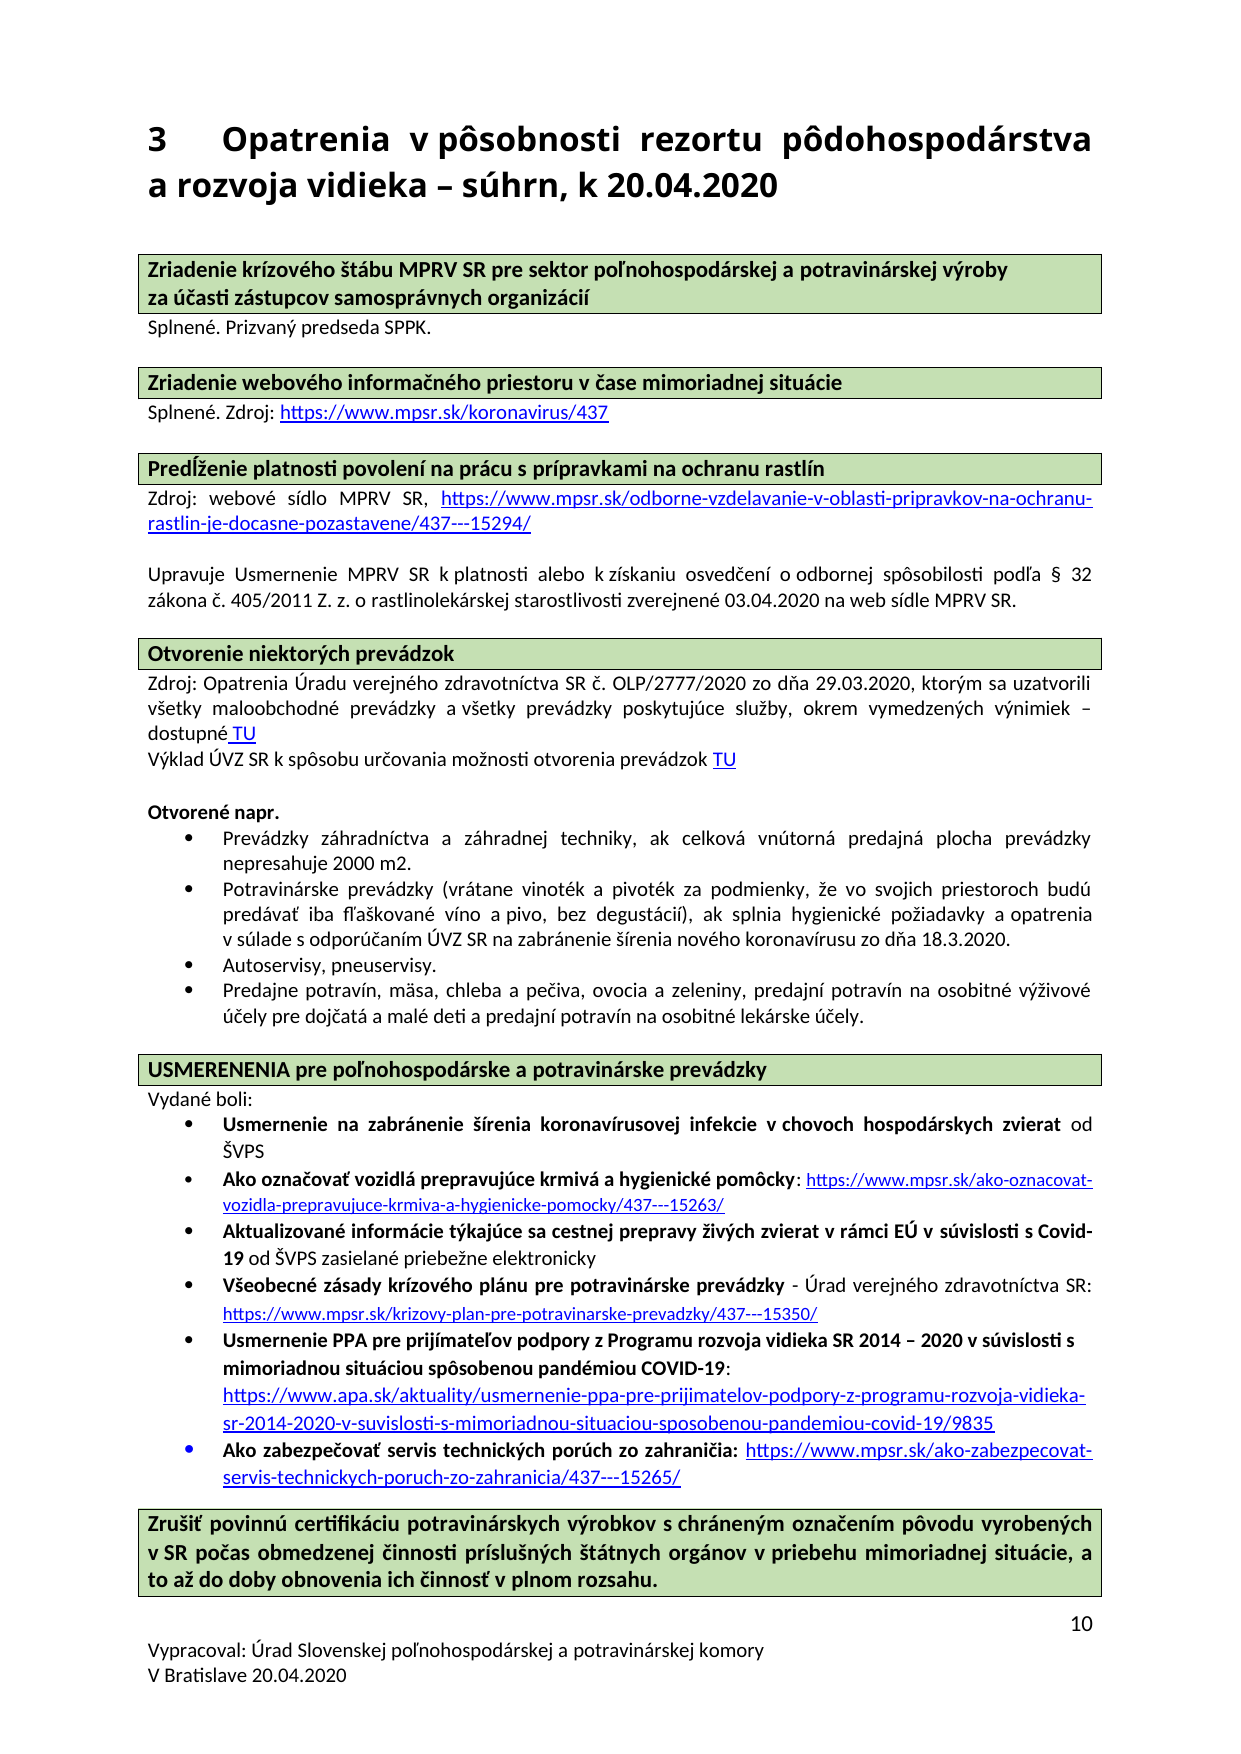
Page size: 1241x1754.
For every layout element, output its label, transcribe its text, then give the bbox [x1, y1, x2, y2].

list Ako zabezpečovať servis technických porúch zo zahraničia: https://www.mpsr.sk/ako-zabezpecovat-servis-technickych-poruch-zo-zahranicia/437---15265/ [185, 1437, 1093, 1490]
text Otvorené napr. [148, 799, 1093, 825]
list Usmernenie na zabránenie šírenia koronavírusovej infekcie v chovoch hospodárskych zvierat od ŠVPS [185, 1111, 1093, 1164]
subtitle 3 Opatrenia v pôsobnosti rezortu pôdohospodárstva a rozvoja vidieka – súhrn, k 20.04.2020 [148, 116, 1093, 207]
list Usmernenie PPA pre prijímateľov podpory z Programu rozvoja vidieka SR 2014 – 2020 v súvislosti s mimoriadnou situáciou spôsobenou pandémiou COVID-19: https://www.apa.sk/aktuality/usmernenie-ppa-pre-prijimatelov-podpory-z-programu-rozvoja-vidieka-sr-2014-2020-v-suvislosti-s-mimoriadnou-situaciou-sposobenou-pandemiou-covid-19/9835 [185, 1327, 1093, 1435]
list Splnené. Prizvaný predseda SPPK. [148, 314, 1093, 339]
list Ako označovať vozidlá prepravujúce krmivá a hygienické pomôcky: https://www.mpsr.sk/ako-oznacovat-vozidla-prepravujuce-krmiva-a-hygienicke-pomocky/437---15263/ [185, 1166, 1093, 1216]
text USMERENENIA pre poľnohospodárske a potravinárske prevádzky [139, 1055, 1101, 1085]
text Otvorenie niektorých prevádzok [139, 639, 1101, 669]
list Prevádzky záhradníctva a záhradnej techniky, ak celková vnútorná predajná plocha prevádzky nepresahuje 2000 m2. [185, 825, 1093, 876]
text Zdroj: Opatrenia Úradu verejného zdravotníctva SR č. OLP/2777/2020 zo dňa 29.03.2020, ktorým sa uzatvorili všetky maloobchodné prevádzky a všetky prevádzky poskytujúce služby, okrem vymedzených výnimiek – dostupné TU [148, 670, 1093, 746]
text Zdroj: webové sídlo MPRV SR, https://www.mpsr.sk/odborne-vzdelavanie-v-oblasti-pripravkov-na-ochranu-rastlin-je-docasne-pozastavene/437---15294/ [148, 485, 1093, 536]
text Predĺženie platnosti povolení na prácu s prípravkami na ochranu rastlín [139, 454, 1101, 484]
list Potravinárske prevádzky (vrátane vinoték a pivoték za podmienky, že vo svojich priestoroch budú predávať iba fľaškované víno a pivo, bez degustácií), ak splnia hygienické požiadavky a opatrenia v súlade s odporúčaním ÚVZ SR na zabránenie šírenia nového koronavírusu zo dňa 18.3.2020. [185, 876, 1093, 952]
list Predajne potravín, mäsa, chleba a pečiva, ovocia a zeleniny, predajní potravín na osobitné výživové účely pre dojčatá a malé deti a predajní potravín na osobitné lekárske účely. [185, 977, 1093, 1028]
text Zriadenie krízového štábu MPRV SR pre sektor poľnohospodárskej a potravinárskej výroby [139, 255, 1101, 282]
text Zrušiť povinnú certifikáciu potravinárskych výrobkov s chráneným označením pôvodu vyrobených v SR počas obmedzenej činnosti príslušných štátnych orgánov v priebehu mimoriadnej situácie, a to až do doby obnovenia ich činnosť v plnom rozsahu. [139, 1510, 1101, 1596]
text za účasti zástupcov samosprávnych organizácií [139, 282, 1101, 313]
list Všeobecné zásady krízového plánu pre potravinárske prevádzky - Úrad verejného zdravotníctva SR: https://www.mpsr.sk/krizovy-plan-pre-potravinarske-prevadzky/437---15350/ [185, 1273, 1093, 1326]
list Aktualizované informácie týkajúce sa cestnej prepravy živých zvierat v rámci EÚ v súvislosti s Covid-19 od ŠVPS zasielané priebežne elektronicky [185, 1218, 1093, 1271]
text Zriadenie webového informačného priestoru v čase mimoriadnej situácie [139, 368, 1101, 398]
text Výklad ÚVZ SR k spôsobu určovania možnosti otvorenia prevádzok TU [148, 746, 1093, 771]
list Autoservisy, pneuservisy. [185, 952, 1093, 977]
text Vydané boli: [148, 1086, 1093, 1111]
text Upravuje Usmernenie MPRV SR k platnosti alebo k získaniu osvedčení o odbornej spôsobilosti podľa § 32 zákona č. 405/2011 Z. z. o rastlinolekárskej starostlivosti zverejnené 03.04.2020 na web sídle MPRV SR. [148, 561, 1093, 612]
text Splnené. Zdroj: https://www.mpsr.sk/koronavirus/437 [148, 399, 1093, 425]
